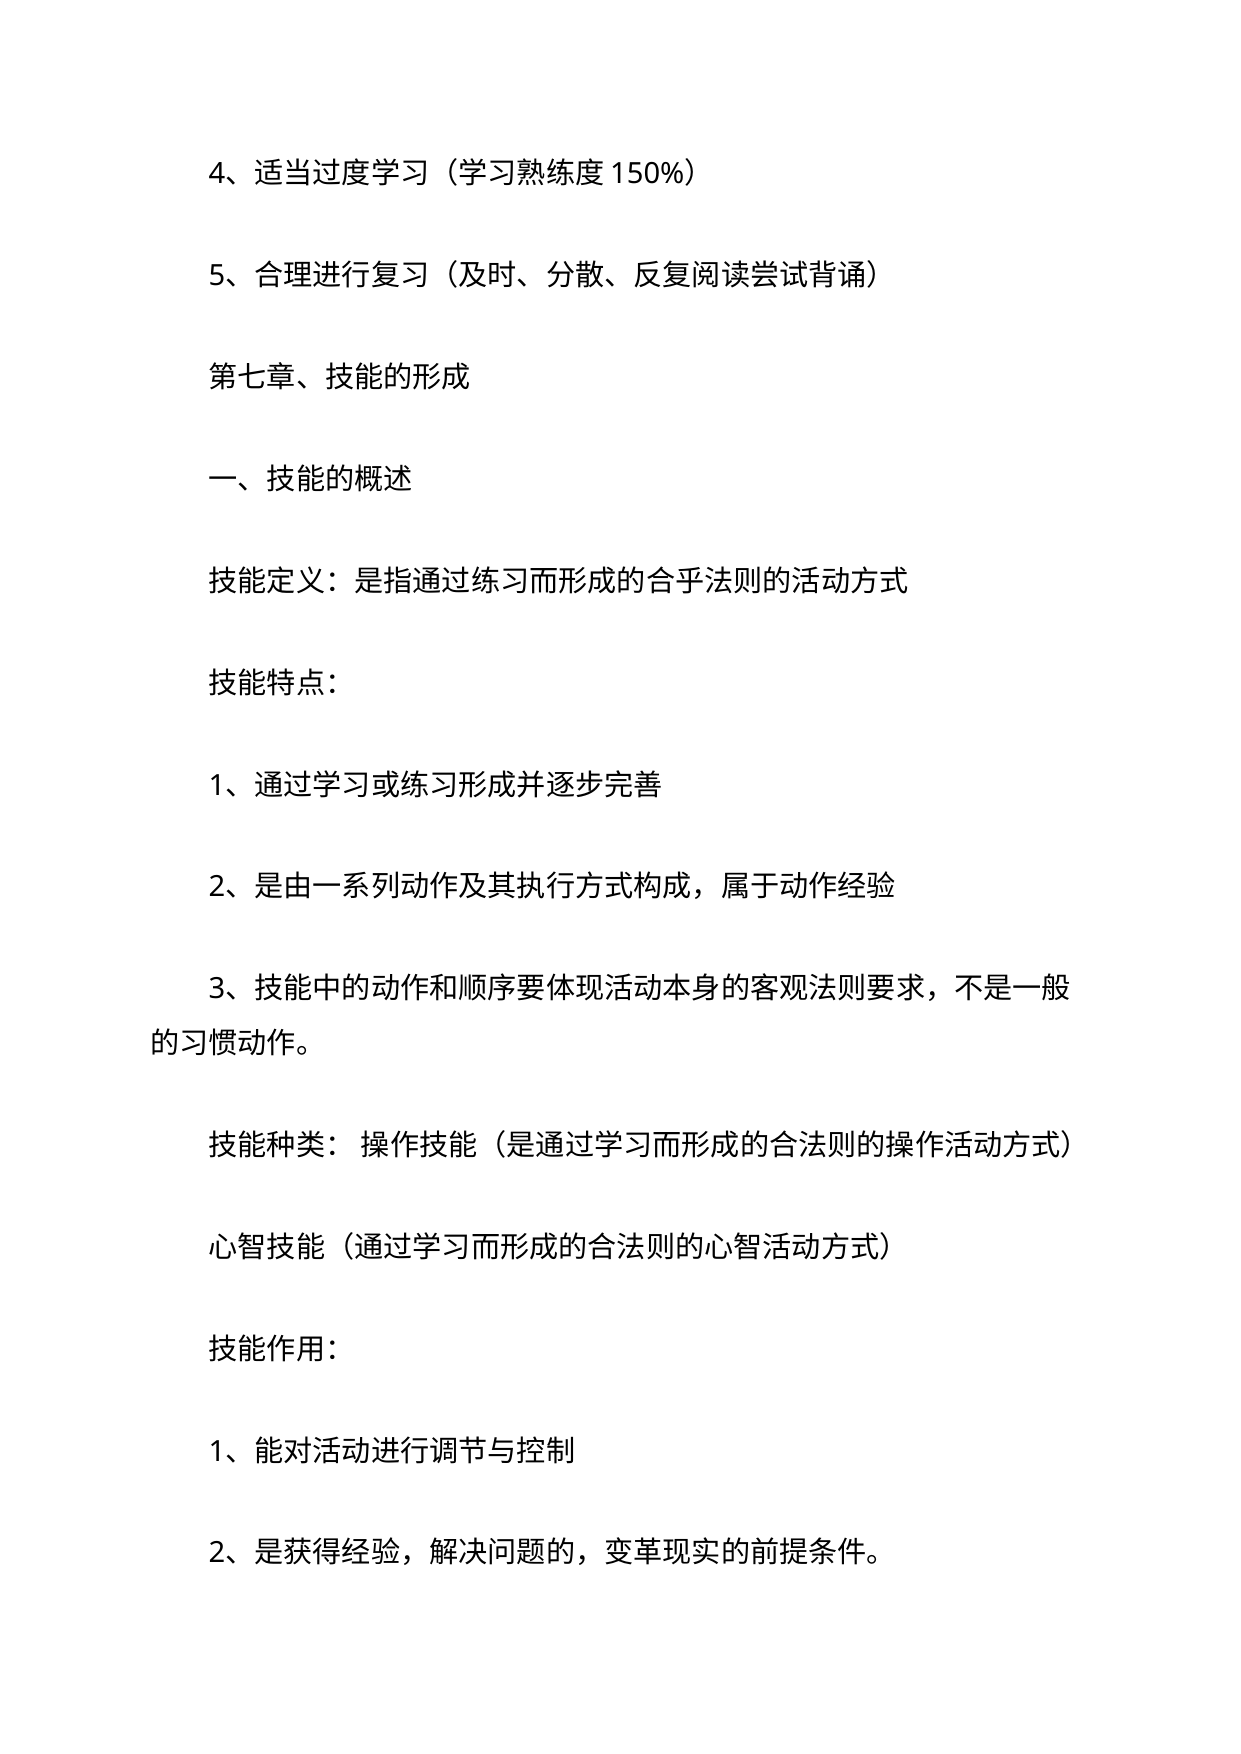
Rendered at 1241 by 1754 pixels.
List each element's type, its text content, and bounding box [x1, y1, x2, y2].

text 技能种类： 操作技能（是通过学习而形成的合法则的操作活动方式） [150, 1122, 1090, 1164]
text 3、技能中的动作和顺序要体现活动本身的客观法则要求，不是一般的习惯动作。 [150, 965, 1090, 1062]
text 2、是由一系列动作及其执行方式构成，属于动作经验 [150, 863, 1090, 905]
text 一、技能的概述 [150, 456, 1090, 498]
text 技能特点： [150, 659, 1090, 702]
text 2、是获得经验，解决问题的，变革现实的前提条件。 [150, 1529, 1090, 1571]
text 5、合理进行复习（及时、分散、反复阅读尝试背诵） [150, 252, 1090, 294]
text 4、适当过度学习（学习熟练度150%） [150, 150, 1090, 192]
text 1、通过学习或练习形成并逐步完善 [150, 761, 1090, 803]
text 第七章、技能的形成 [150, 354, 1090, 396]
text 技能作用： [150, 1325, 1090, 1368]
text 心智技能（通过学习而形成的合法则的心智活动方式） [150, 1223, 1090, 1266]
text 技能定义：是指通过练习而形成的合乎法则的活动方式 [150, 557, 1090, 600]
text 1、能对活动进行调节与控制 [150, 1427, 1090, 1469]
